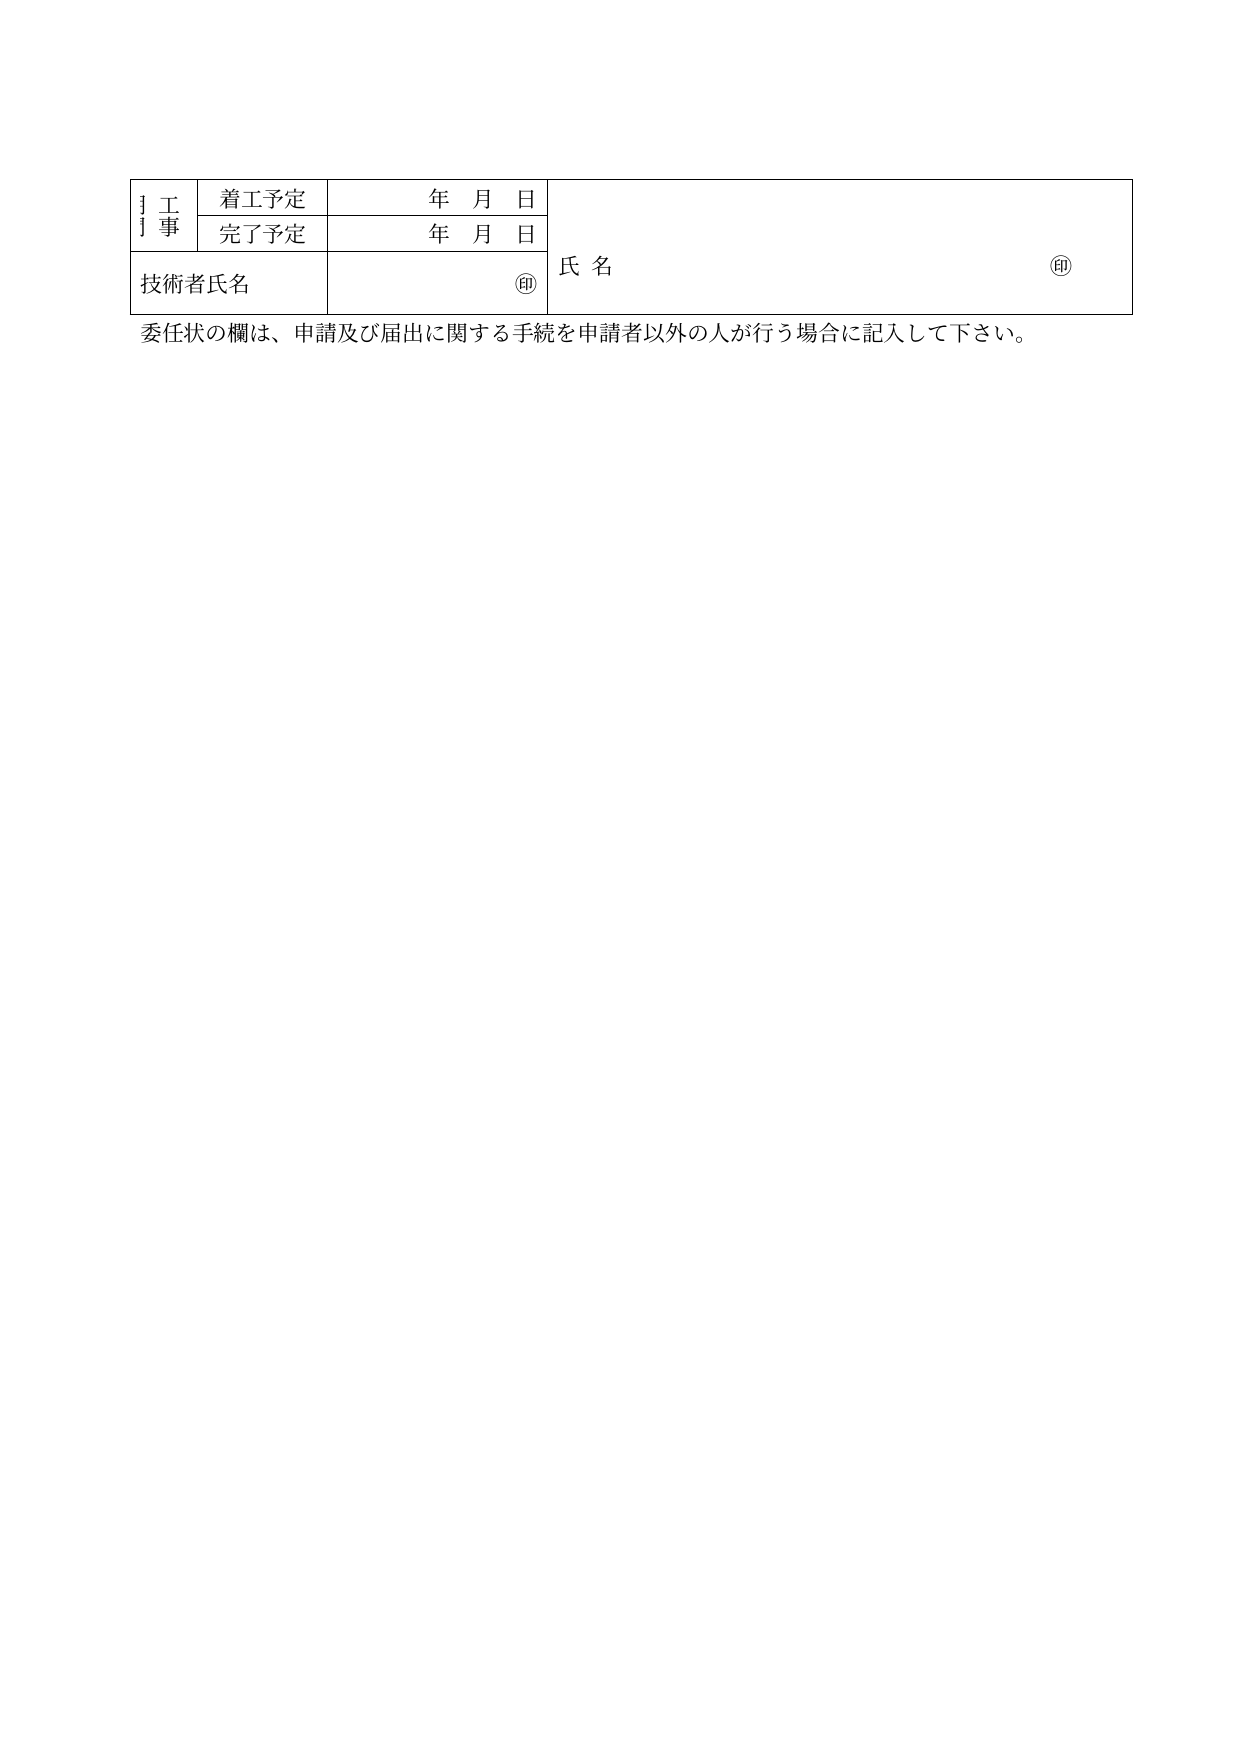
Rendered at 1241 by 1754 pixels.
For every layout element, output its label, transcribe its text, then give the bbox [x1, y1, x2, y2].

table_cell 年 月 日 [328, 216, 547, 251]
table_cell 年 月 日 [328, 180, 547, 215]
table_cell 技術者氏名 [131, 252, 327, 313]
table_cell 工事 期間 [131, 180, 197, 251]
table_cell ㊞ [328, 252, 547, 313]
table_cell 着工予定 [198, 180, 327, 215]
text 委任状の欄は、申請及び届出に関する手続を申請者以外の人が行う場合に記入して下さい。 [118, 314, 1122, 349]
table_cell 完了予定 [198, 216, 327, 251]
